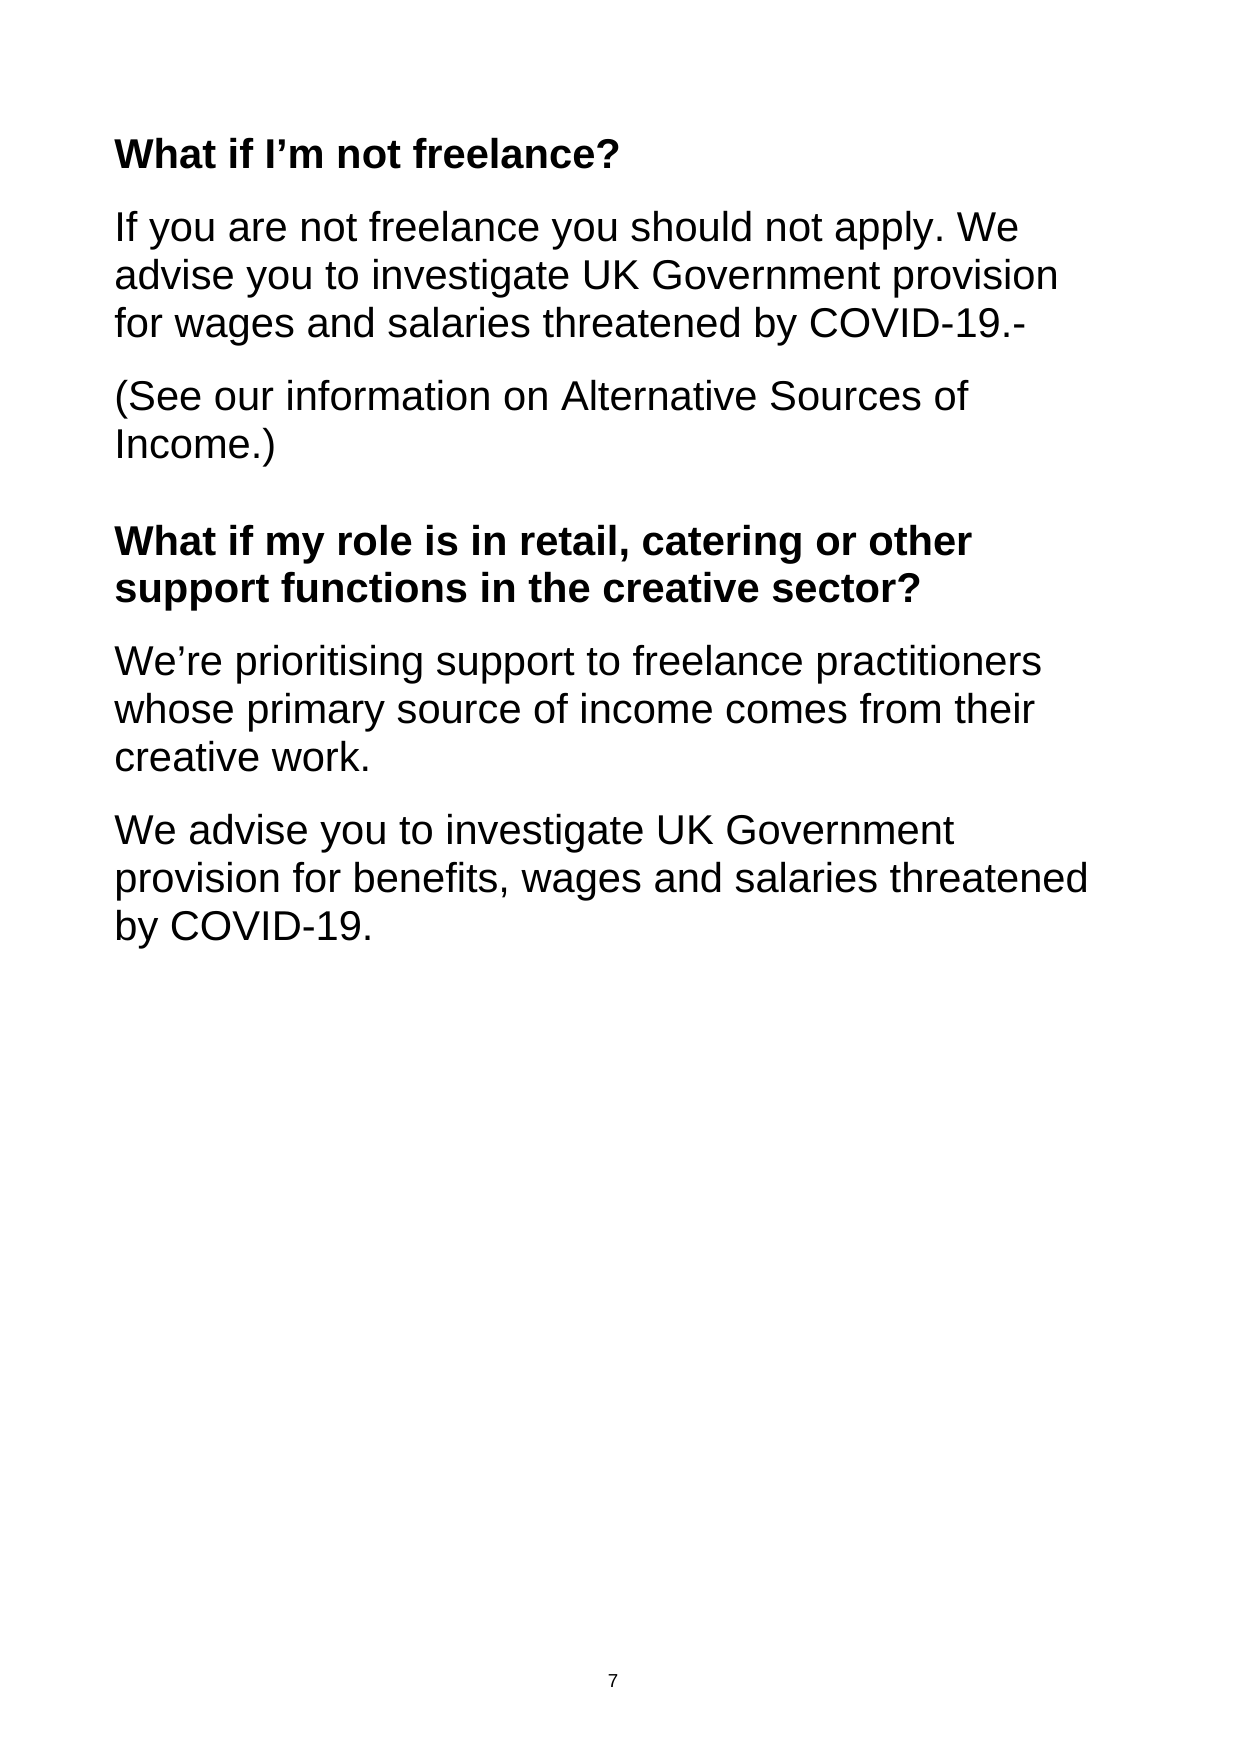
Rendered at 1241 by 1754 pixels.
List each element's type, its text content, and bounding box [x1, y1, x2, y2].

table_cell What if my role is in retail, catering or other support functions in the creative sector? We’re prioritising support to freelance practitioners whose primary source of income comes from their creative work. We advise you to investigate UK Government provision for benefits, wages and salaries threatened by COVID-19. [103, 504, 1109, 986]
table_header What if I’m not freelance? If you are not freelance you should not apply. We advise you to investigate UK Government provision for wages and salaries threatened by COVID-19.- (See our information on Alternative Sources of Income.) [103, 118, 1109, 504]
